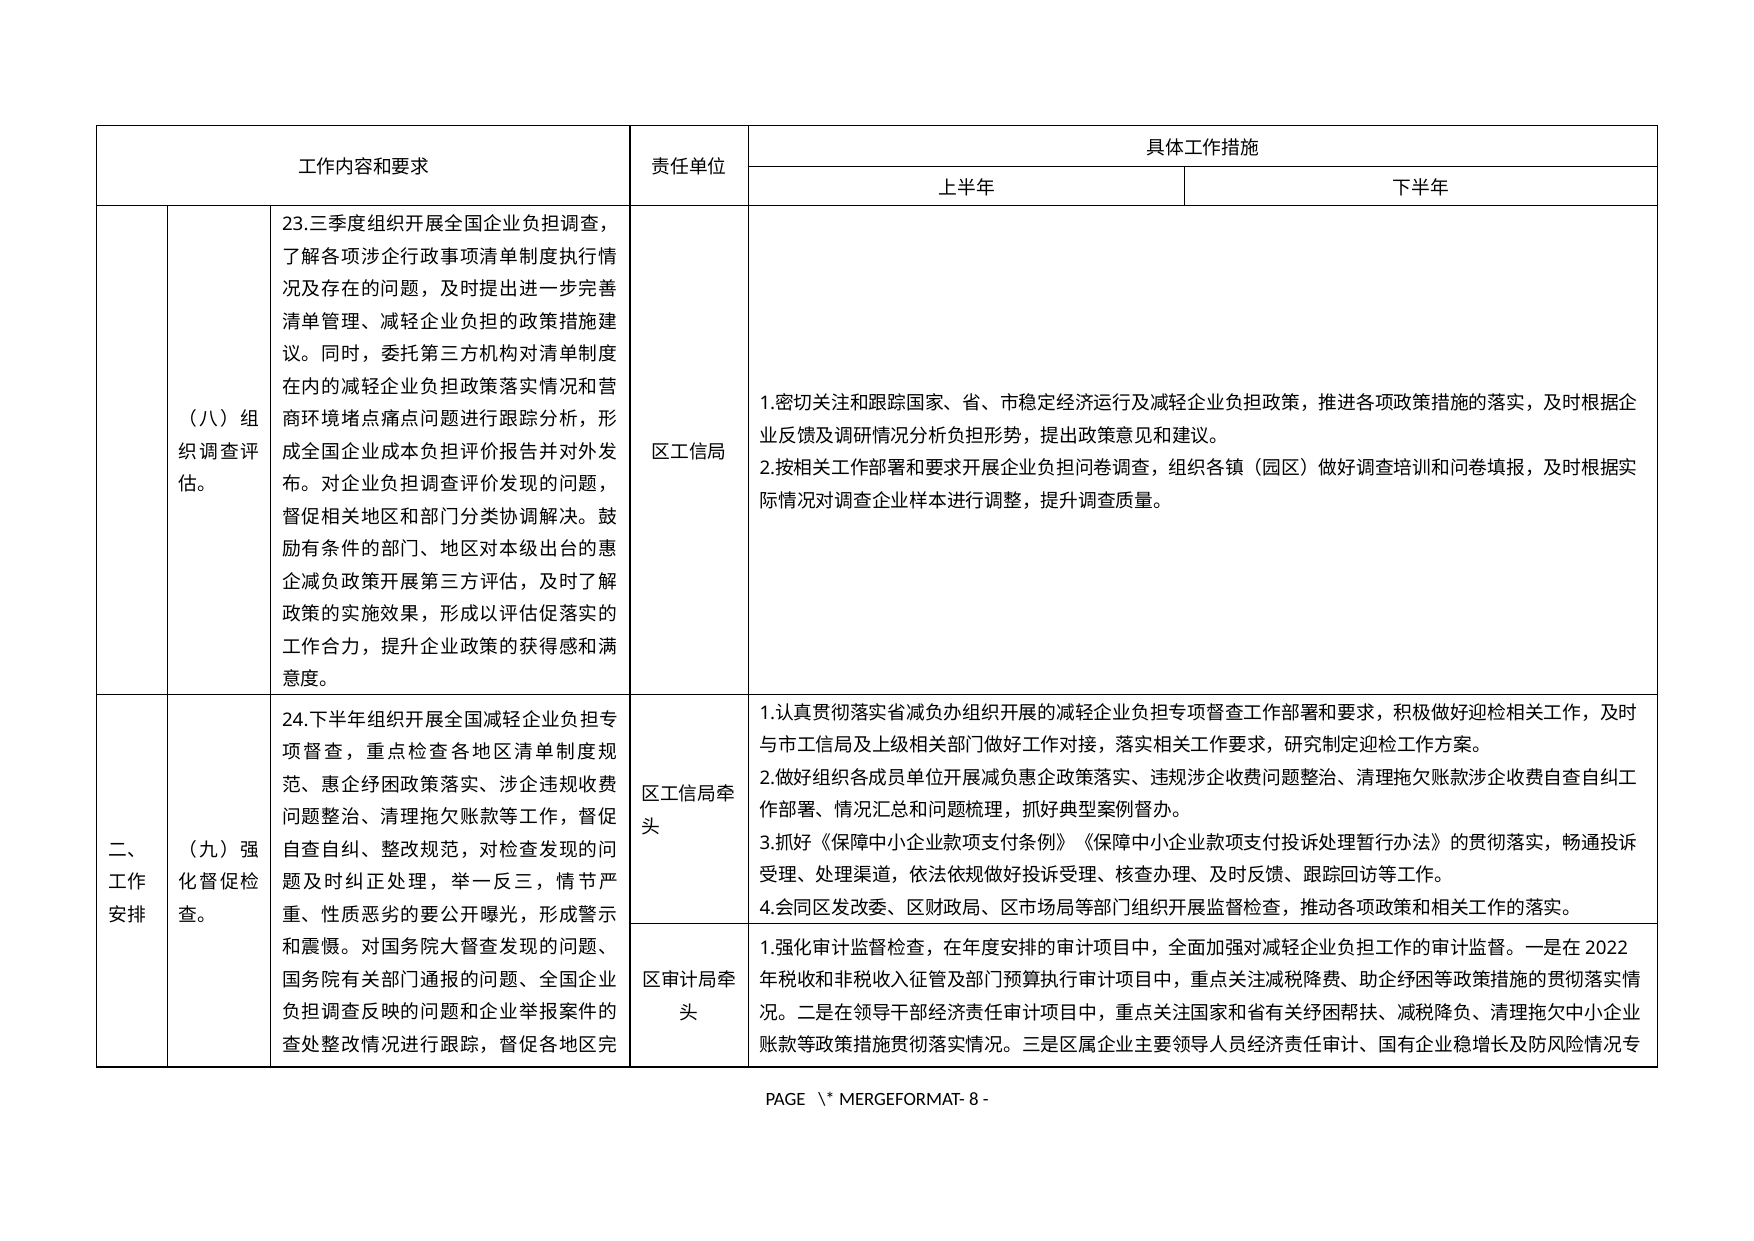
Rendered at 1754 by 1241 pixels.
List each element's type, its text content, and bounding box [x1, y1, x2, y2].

table_cell 1.认真贯彻落实省减负办组织开展的减轻企业负担专项督查工作部署和要求，积极做好迎检相关工作，及时与市工信局及上级相关部门做好工作对接，落实相关工作要求，研究制定迎检工作方案。 2.做好组织各成员单位开展减负惠企政策落实、违规涉企收费问题整治、清理拖欠账款涉企收费自查自纠工作部署、情况汇总和问题梳理，抓好典型案例督办。 3.抓好《保障中小企业款项支付条例》《保障中小企业款项支付投诉处理暂行办法》的贯彻落实，畅通投诉受理、处理渠道，依法依规做好投诉受理、核查办理、及时反馈、跟踪回访等工作。 4.会同区发改委、区财政局、区市场局等部门组织开展监督检查，推动各项政策和相关工作的落实。 [749, 695, 1657, 922]
table_cell 上半年 [749, 167, 1184, 205]
table_cell 二、工作安排 [97, 695, 167, 1066]
table_header 工作内容和要求 [97, 126, 629, 205]
table_cell 区审计局牵头 [631, 924, 748, 1066]
table_cell 24.下半年组织开展全国减轻企业负担专项督查，重点检查各地区清单制度规范、惠企纾困政策落实、涉企违规收费问题整治、清理拖欠账款等工作，督促自查自纠、整改规范，对检查发现的问题及时纠正处理，举一反三，情节严重、性质恶劣的要公开曝光，形成警示和震慑。对国务院大督查发现的问题、国务院有关部门通报的问题、全国企业负担调查反映的问题和企业举报案件的查处整改情况进行跟踪，督促各地区完善企业负担问题台账和督办制度，对推动工作不力的地方和部门，将适时进行通报。审计部门在各审计项目中要继续将减轻企业负担作为重点内容，揭示违规收费、清理拖欠中小企业账款屡禁不止等问题，及时揭示和反映苗头性倾向，继续跟踪后续整改情况，建立整改台账，推动责任单位立行立改，举一反三，完善长效机制。 [271, 695, 629, 1066]
table_cell 区工信局牵头 [631, 695, 748, 922]
table_header 责任单位 [631, 126, 748, 205]
table_cell 23.三季度组织开展全国企业负担调查，了解各项涉企行政事项清单制度执行情况及存在的问题，及时提出进一步完善清单管理、减轻企业负担的政策措施建议。同时，委托第三方机构对清单制度在内的减轻企业负担政策落实情况和营商环境堵点痛点问题进行跟踪分析，形成全国企业成本负担评价报告并对外发布。对企业负担调查评价发现的问题，督促相关地区和部门分类协调解决。鼓励有条件的部门、地区对本级出台的惠企减负政策开展第三方评估，及时了解政策的实施效果，形成以评估促落实的工作合力，提升企业政策的获得感和满意度。 [271, 206, 629, 694]
table_cell 区工信局 [631, 206, 748, 694]
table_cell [749, 924, 1657, 1066]
table_cell （九）强化督促检查。 [168, 695, 270, 1066]
table_header 具体工作措施 [749, 126, 1657, 166]
table_cell 1.密切关注和跟踪国家、省、市稳定经济运行及减轻企业负担政策，推进各项政策措施的落实，及时根据企业反馈及调研情况分析负担形势，提出政策意见和建议。 2.按相关工作部署和要求开展企业负担问卷调查，组织各镇（园区）做好调查培训和问卷填报，及时根据实际情况对调查企业样本进行调整，提升调查质量。 [749, 206, 1657, 694]
table_cell 下半年 [1185, 167, 1657, 205]
table_cell （八）组织调查评估。 [168, 206, 270, 694]
